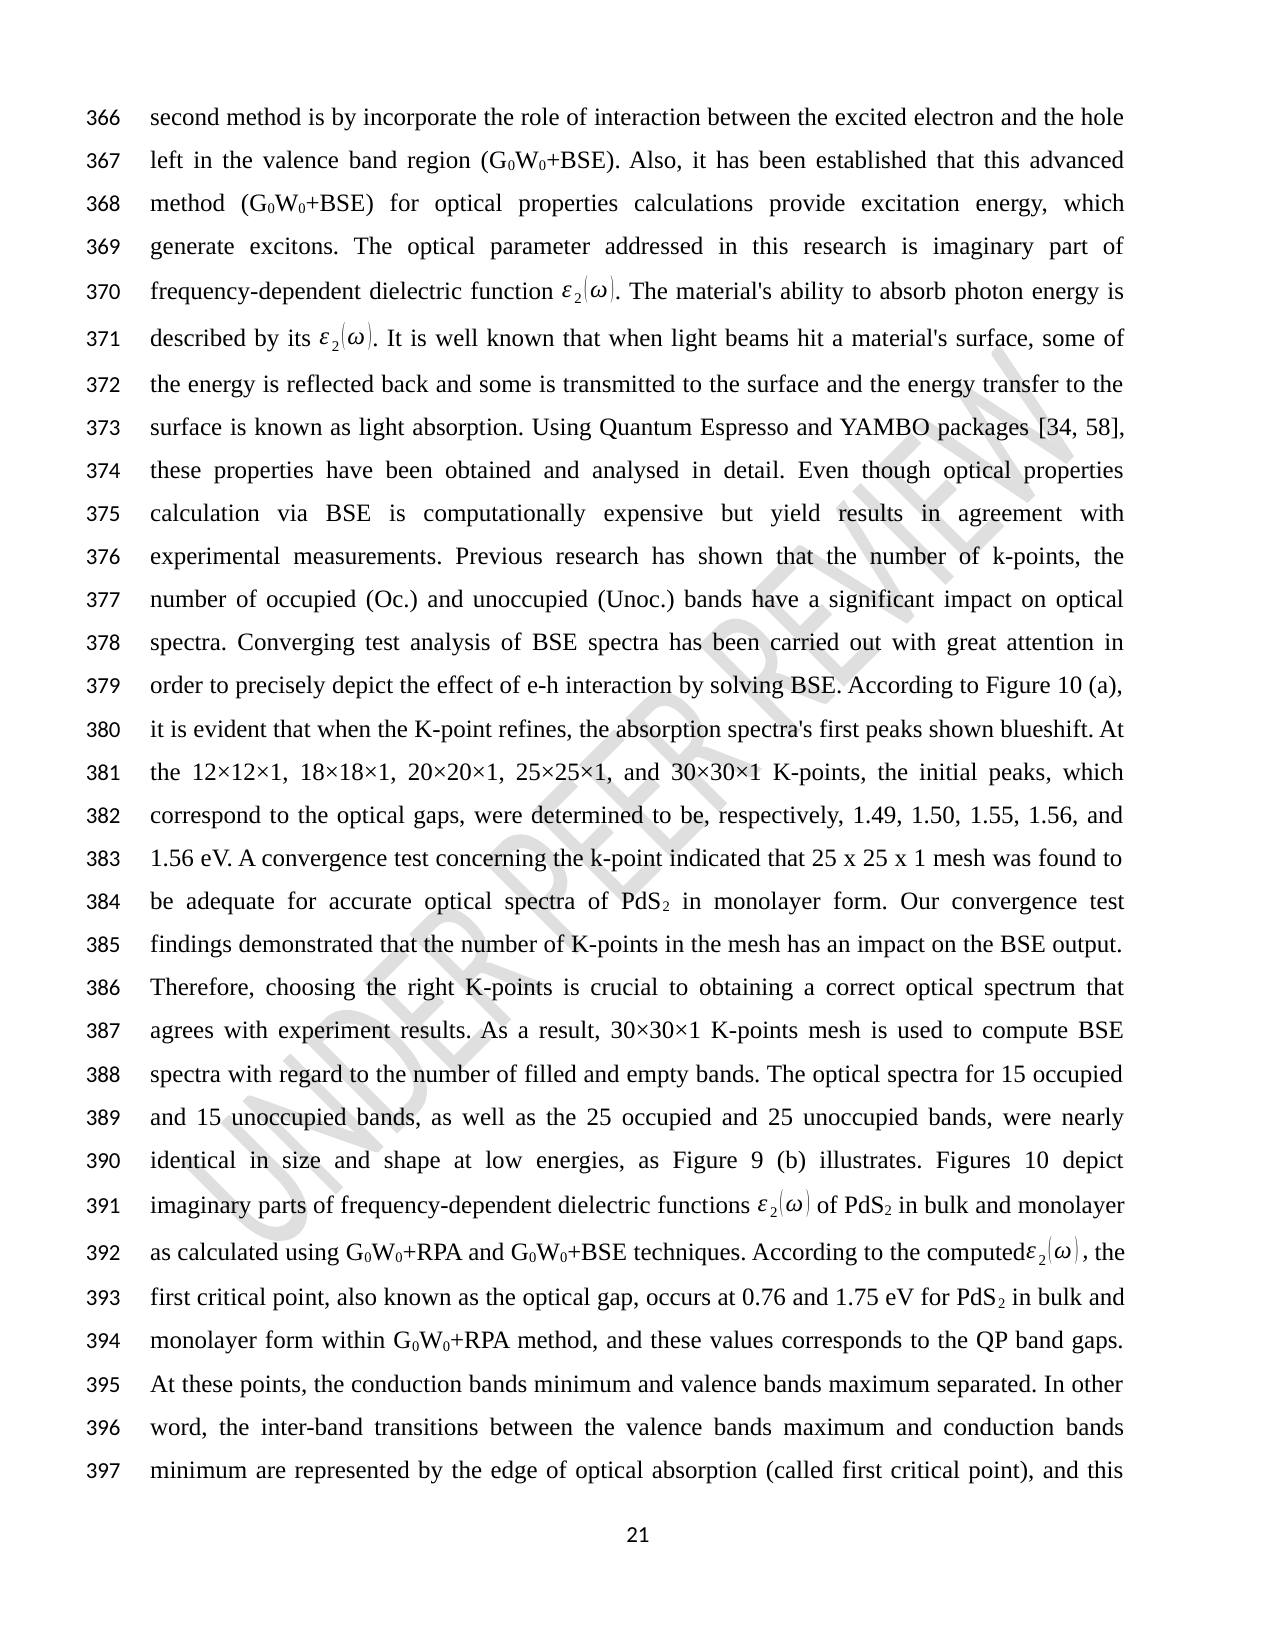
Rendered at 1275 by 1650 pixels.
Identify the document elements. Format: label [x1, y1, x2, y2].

text [150, 102, 1125, 1484]
